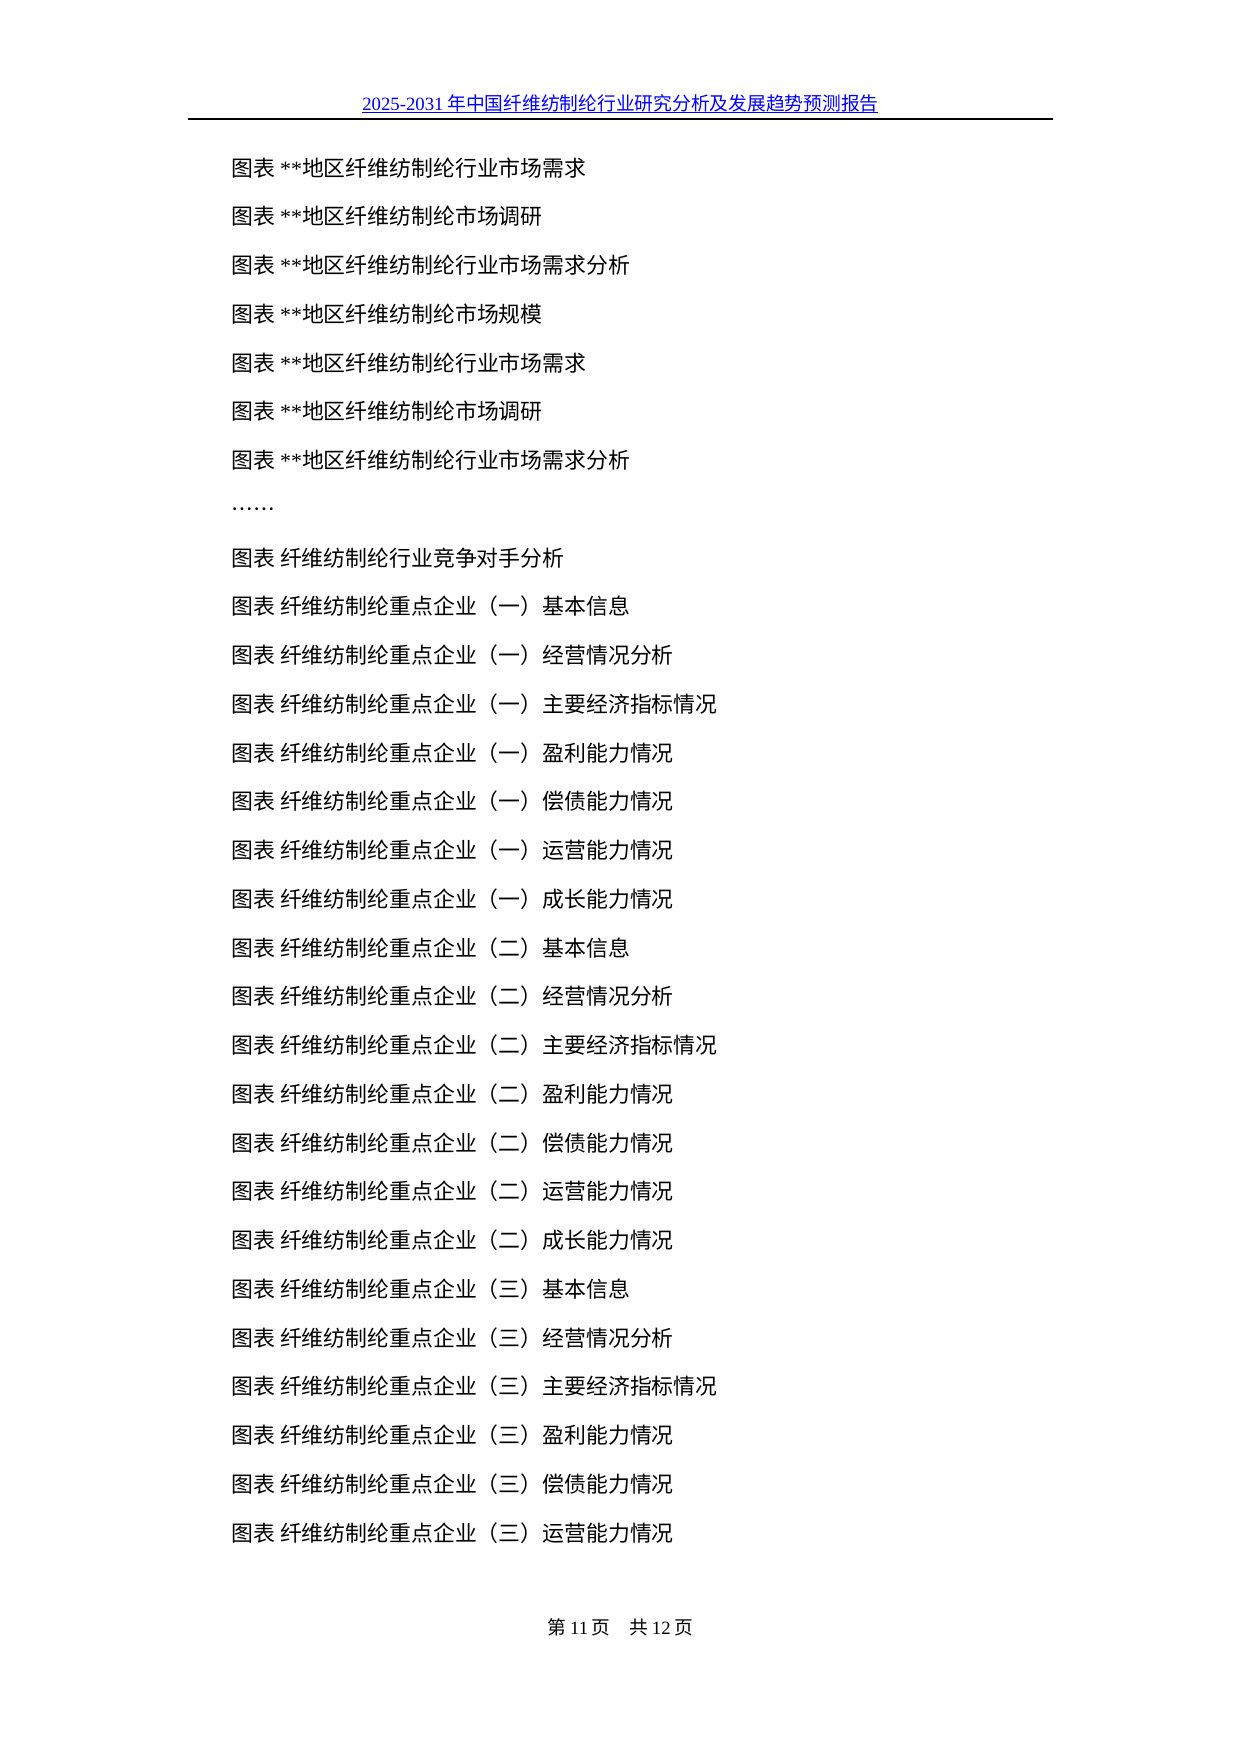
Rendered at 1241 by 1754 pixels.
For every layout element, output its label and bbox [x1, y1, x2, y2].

text [187, 150, 1053, 1548]
